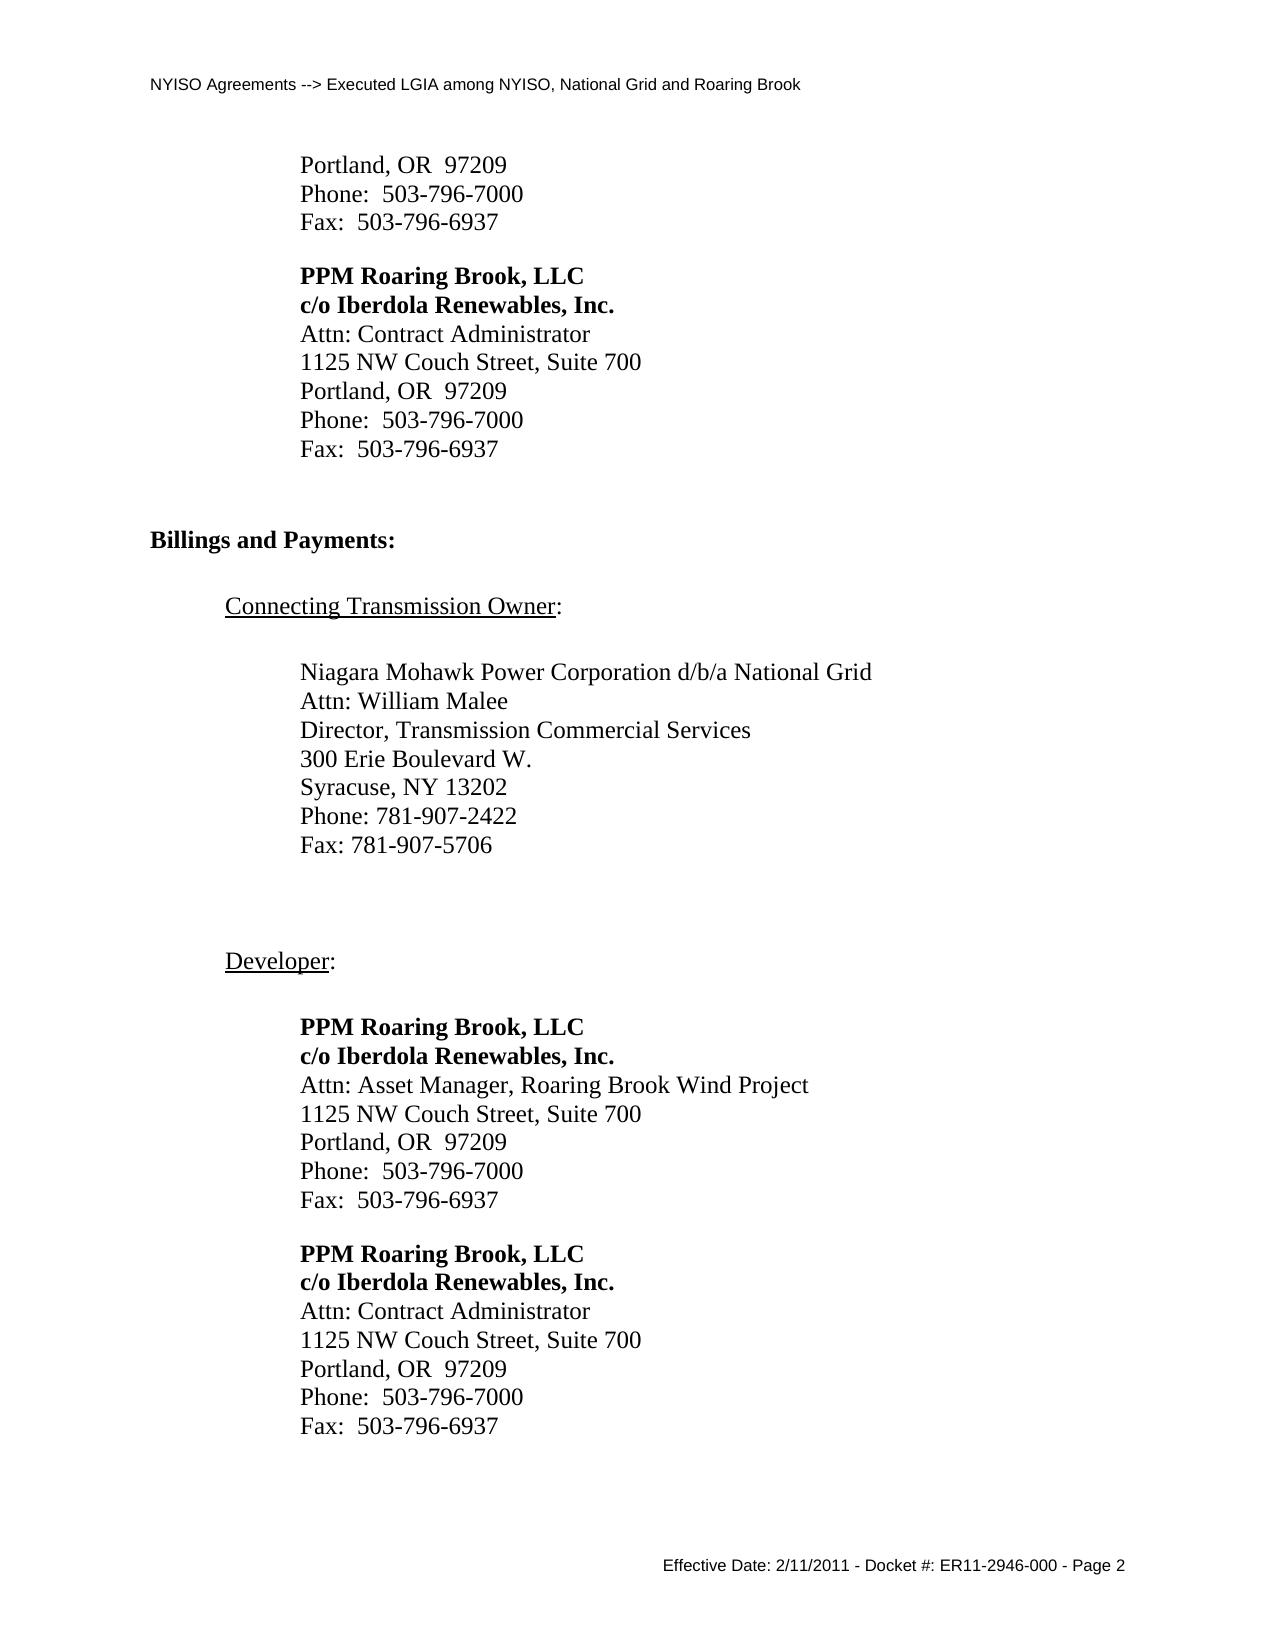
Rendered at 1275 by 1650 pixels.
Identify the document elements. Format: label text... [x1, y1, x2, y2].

text Fax: 503-796-6937 [300, 1411, 1125, 1440]
text Director, Transmission Commercial Services [300, 715, 1125, 744]
text Niagara Mohawk Power Corporation d/b/a National Grid [150, 657, 1125, 686]
text Fax: 781-907-5706 [300, 830, 1125, 859]
text Syracuse, NY 13202 [300, 772, 1125, 801]
text Phone: 503-796-7000 [300, 1382, 1125, 1411]
text Attn: Asset Manager, Roaring Brook Wind Project [300, 1070, 1125, 1099]
text Fax: 503-796-6937 [300, 434, 1125, 462]
text PPM Roaring Brook, LLC c/o Iberdola Renewables, Inc. [300, 1239, 1125, 1296]
text Fax: 503-796-6937 [300, 1185, 1125, 1214]
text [300, 261, 1125, 319]
text Attn: Contract Administrator [300, 319, 1125, 347]
text Attn: William Malee [300, 686, 1125, 715]
text Fax: 503-796-6937 [300, 207, 1125, 236]
text PPM Roaring Brook, LLC c/o Iberdola Renewables, Inc. [300, 1012, 1125, 1070]
text Phone: 503-796-7000 [300, 1156, 1125, 1185]
text 300 Erie Boulevard W. [300, 744, 1125, 772]
text Phone: 503-796-7000 [300, 405, 1125, 434]
text Connecting Transmission Owner: [150, 591, 1125, 620]
text Phone: 503-796-7000 [300, 179, 1125, 207]
text Attn: Contract Administrator [300, 1296, 1125, 1325]
text and Payments: [150, 525, 1125, 554]
text Developer: [150, 946, 1125, 975]
text Phone: 781-907-2422 [300, 801, 1125, 830]
